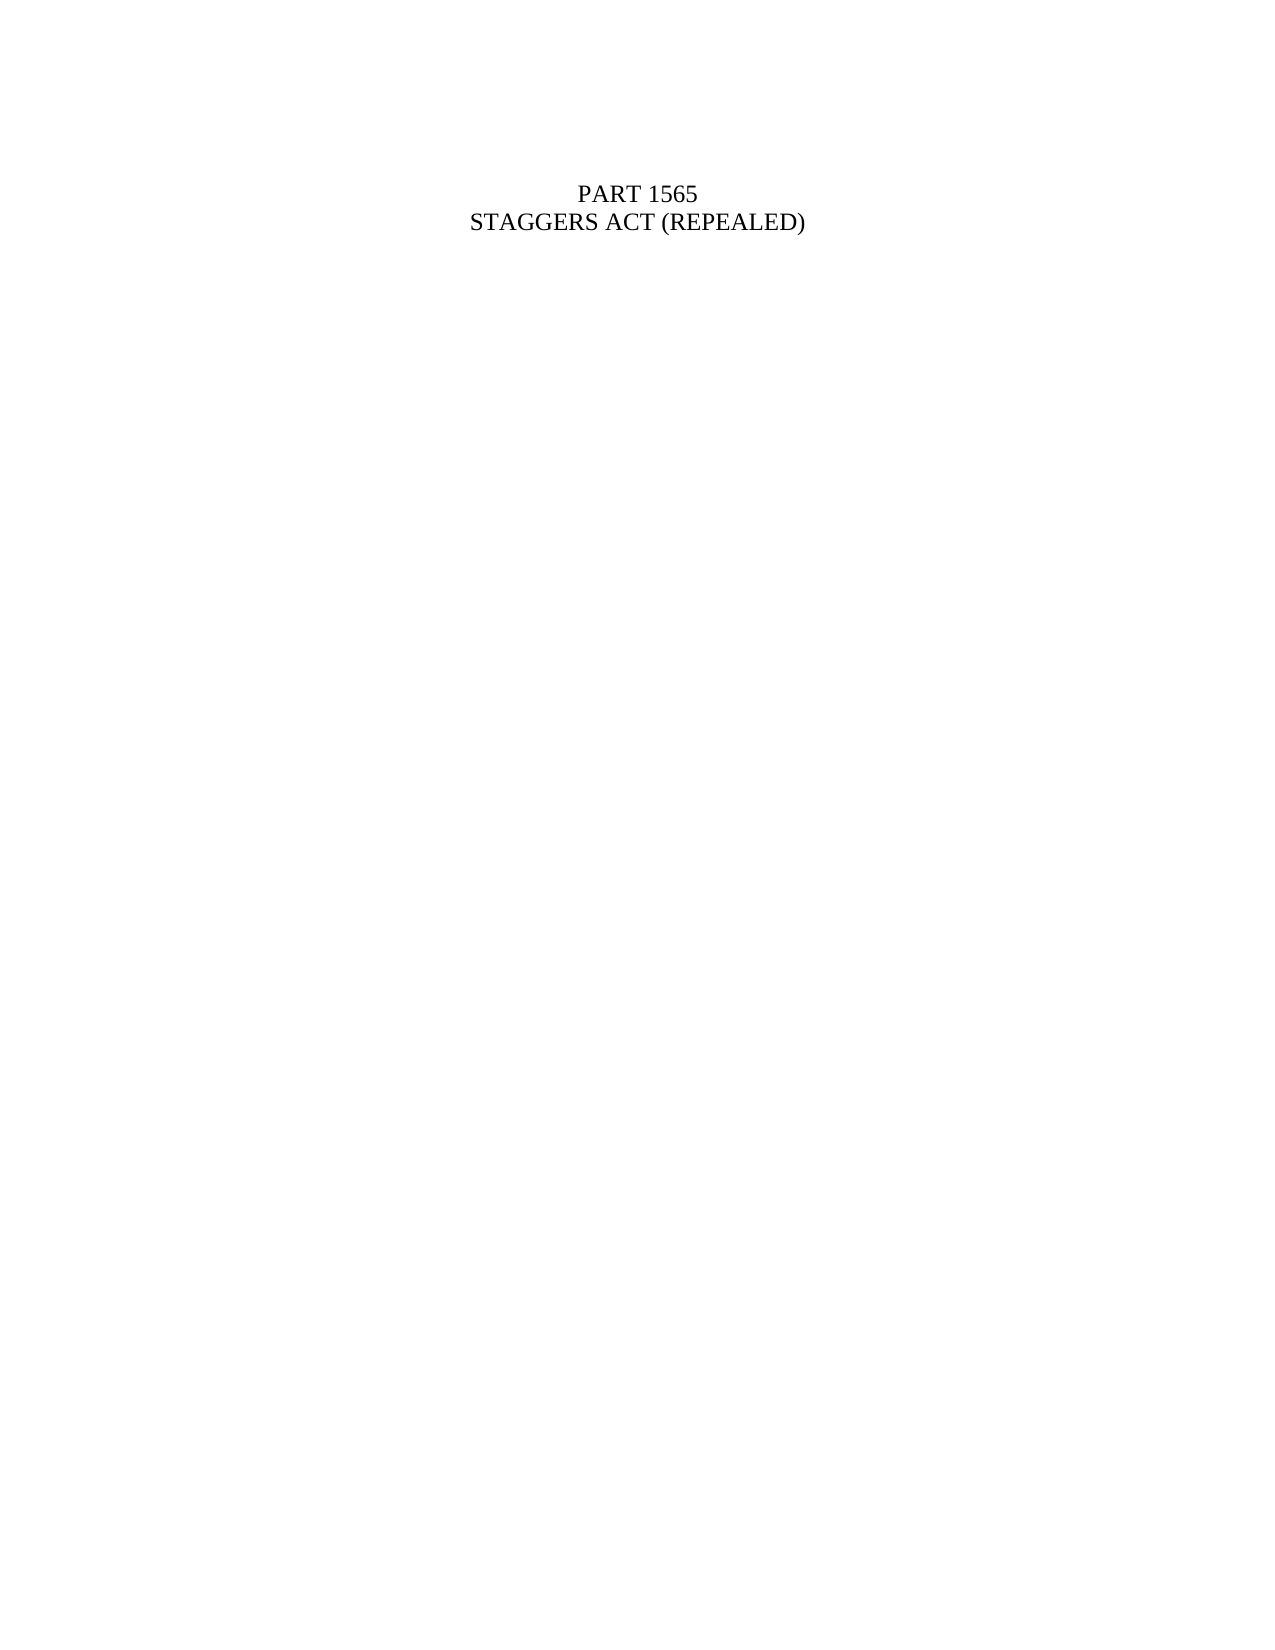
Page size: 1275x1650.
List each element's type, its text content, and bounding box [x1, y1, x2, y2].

text PART 1565 [150, 179, 1125, 207]
text STAGGERS ACT (REPEALED) [150, 207, 1125, 236]
